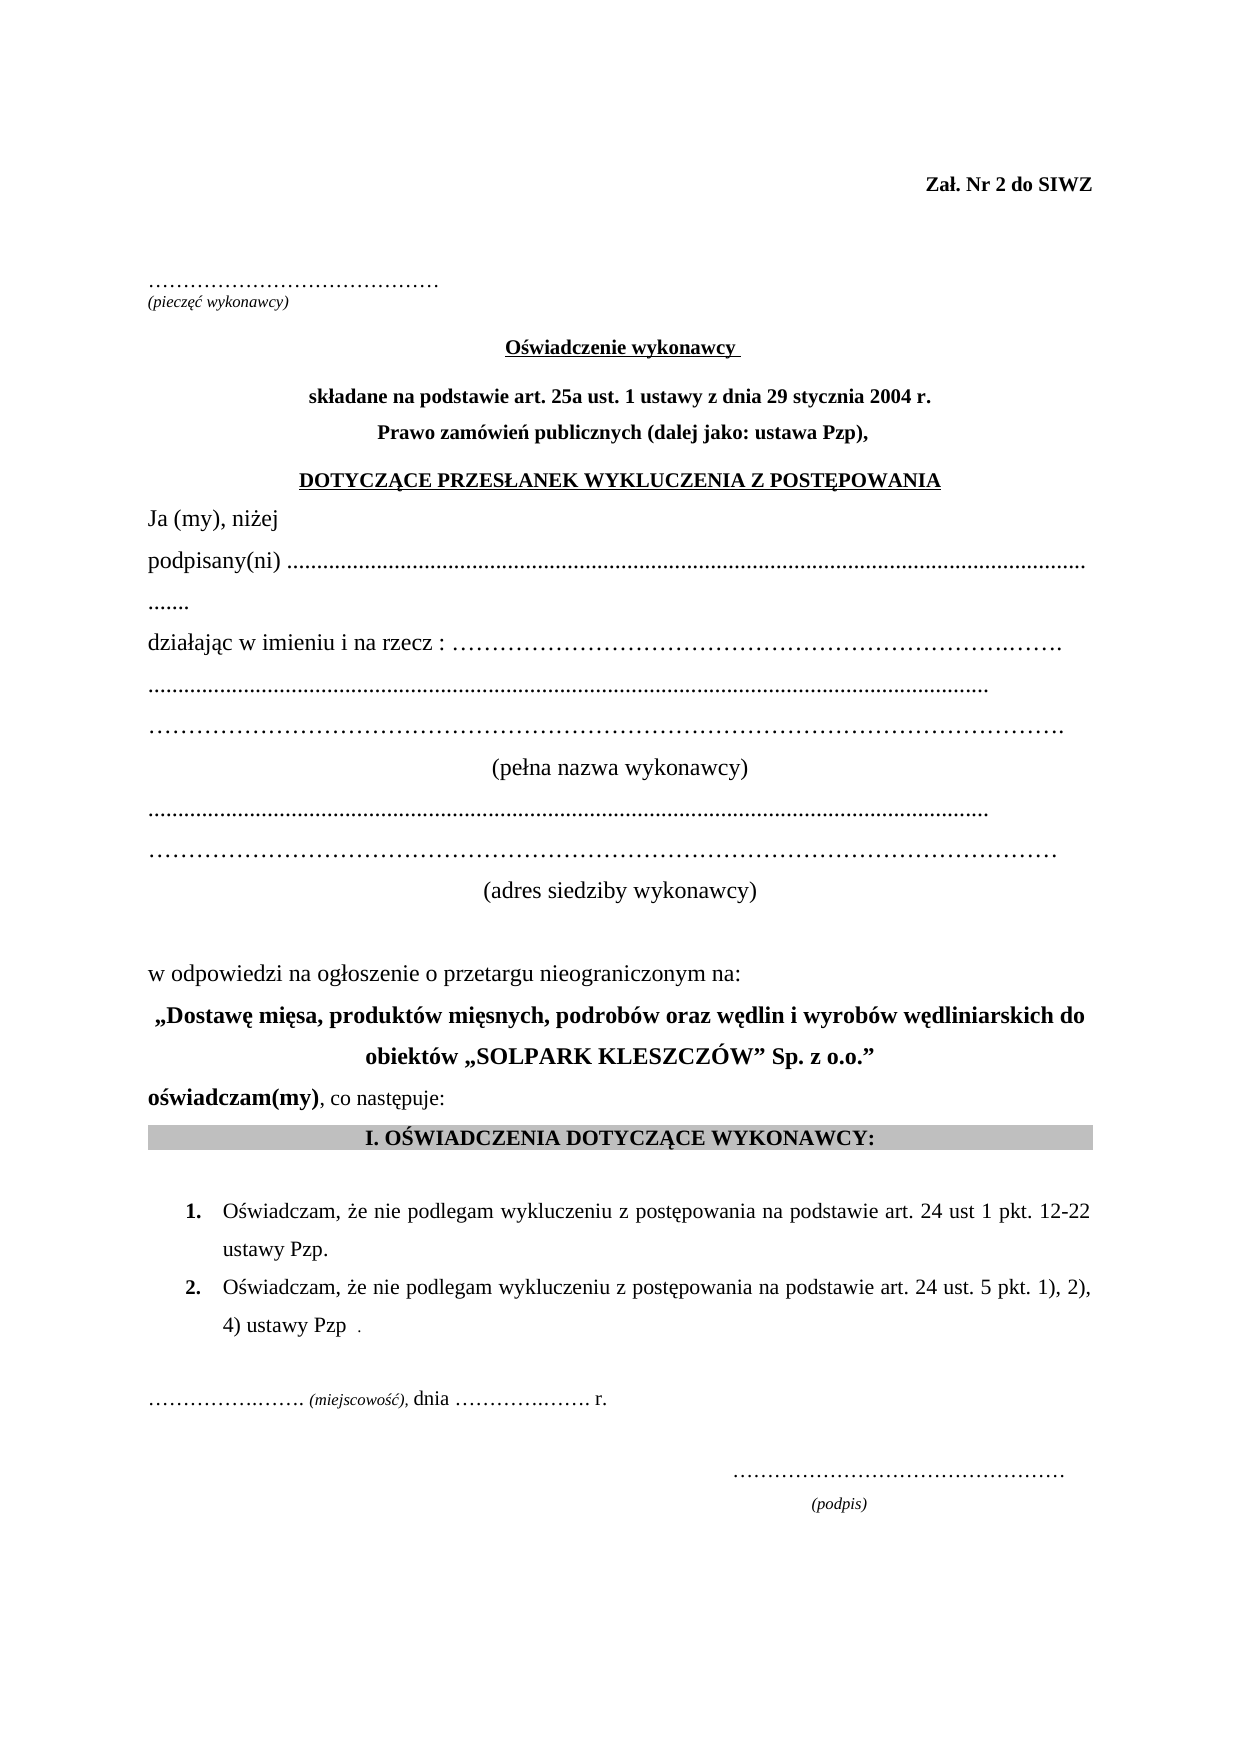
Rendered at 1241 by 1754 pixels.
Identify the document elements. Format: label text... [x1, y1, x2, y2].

text „Dostawę mięsa, produktów mięsnych, podrobów oraz wędlin i wyrobów wędliniarskich do obiektów „SOLPARK KLESZCZÓW” Sp. z o.o.” [148, 1001, 1093, 1069]
text (adres siedziby wykonawcy) [148, 877, 1093, 904]
text DOTYCZĄCE PRZESŁANEK WYKLUCZENIA Z POSTĘPOWANIA [148, 468, 1093, 492]
text ............................................................................................................................................. [148, 670, 1093, 697]
text ............................................................................................................................................. [148, 794, 1093, 821]
text …………………………………… [148, 268, 472, 292]
text ……………………………………………………………………………………………………. [148, 711, 1093, 739]
text (podpis) [738, 1494, 1093, 1513]
list Oświadczam, że nie podlegam wykluczeniu z postępowania na podstawie art. 24 ust. 5 pkt. 1), 2), 4) ustawy Pzp . [185, 1274, 1093, 1337]
text oświadczam(my), co następuje: [148, 1083, 1093, 1111]
text składane na podstawie art. 25a ust. 1 ustawy z dnia 29 stycznia 2004 r. [148, 384, 1093, 408]
text w odpowiedzi na ogłoszenie o przetargu nieograniczonym na: [148, 959, 1093, 987]
text Oświadczenie wykonawcy [148, 335, 1093, 359]
text (pełna nazwa wykonawcy) [148, 752, 1093, 780]
text (pieczęć wykonawcy) [148, 292, 472, 311]
list Oświadczam, że nie podlegam wykluczeniu z postępowania na podstawie art. 24 ust 1 pkt. 12-22 ustawy Pzp. [185, 1198, 1093, 1262]
text ………………………………………… [679, 1458, 1093, 1482]
text Ja (my), niżej podpisany(ni) ............................................................................................................................................. [148, 504, 1093, 615]
text I. OŚWIADCZENIA DOTYCZĄCE WYKONAWCY: [148, 1125, 1093, 1150]
text działając w imieniu i na rzecz : …………………………………………………………….……. [148, 628, 1093, 656]
text Prawo zamówień publicznych (dalej jako: ustawa Pzp), [148, 420, 1093, 444]
text …………….……. (miejscowość), dnia ………….……. r. [148, 1386, 1093, 1410]
text …………………………………………………………………………………………………… [148, 835, 1093, 863]
text Zał. Nr 2 do SIWZ [148, 172, 1093, 196]
